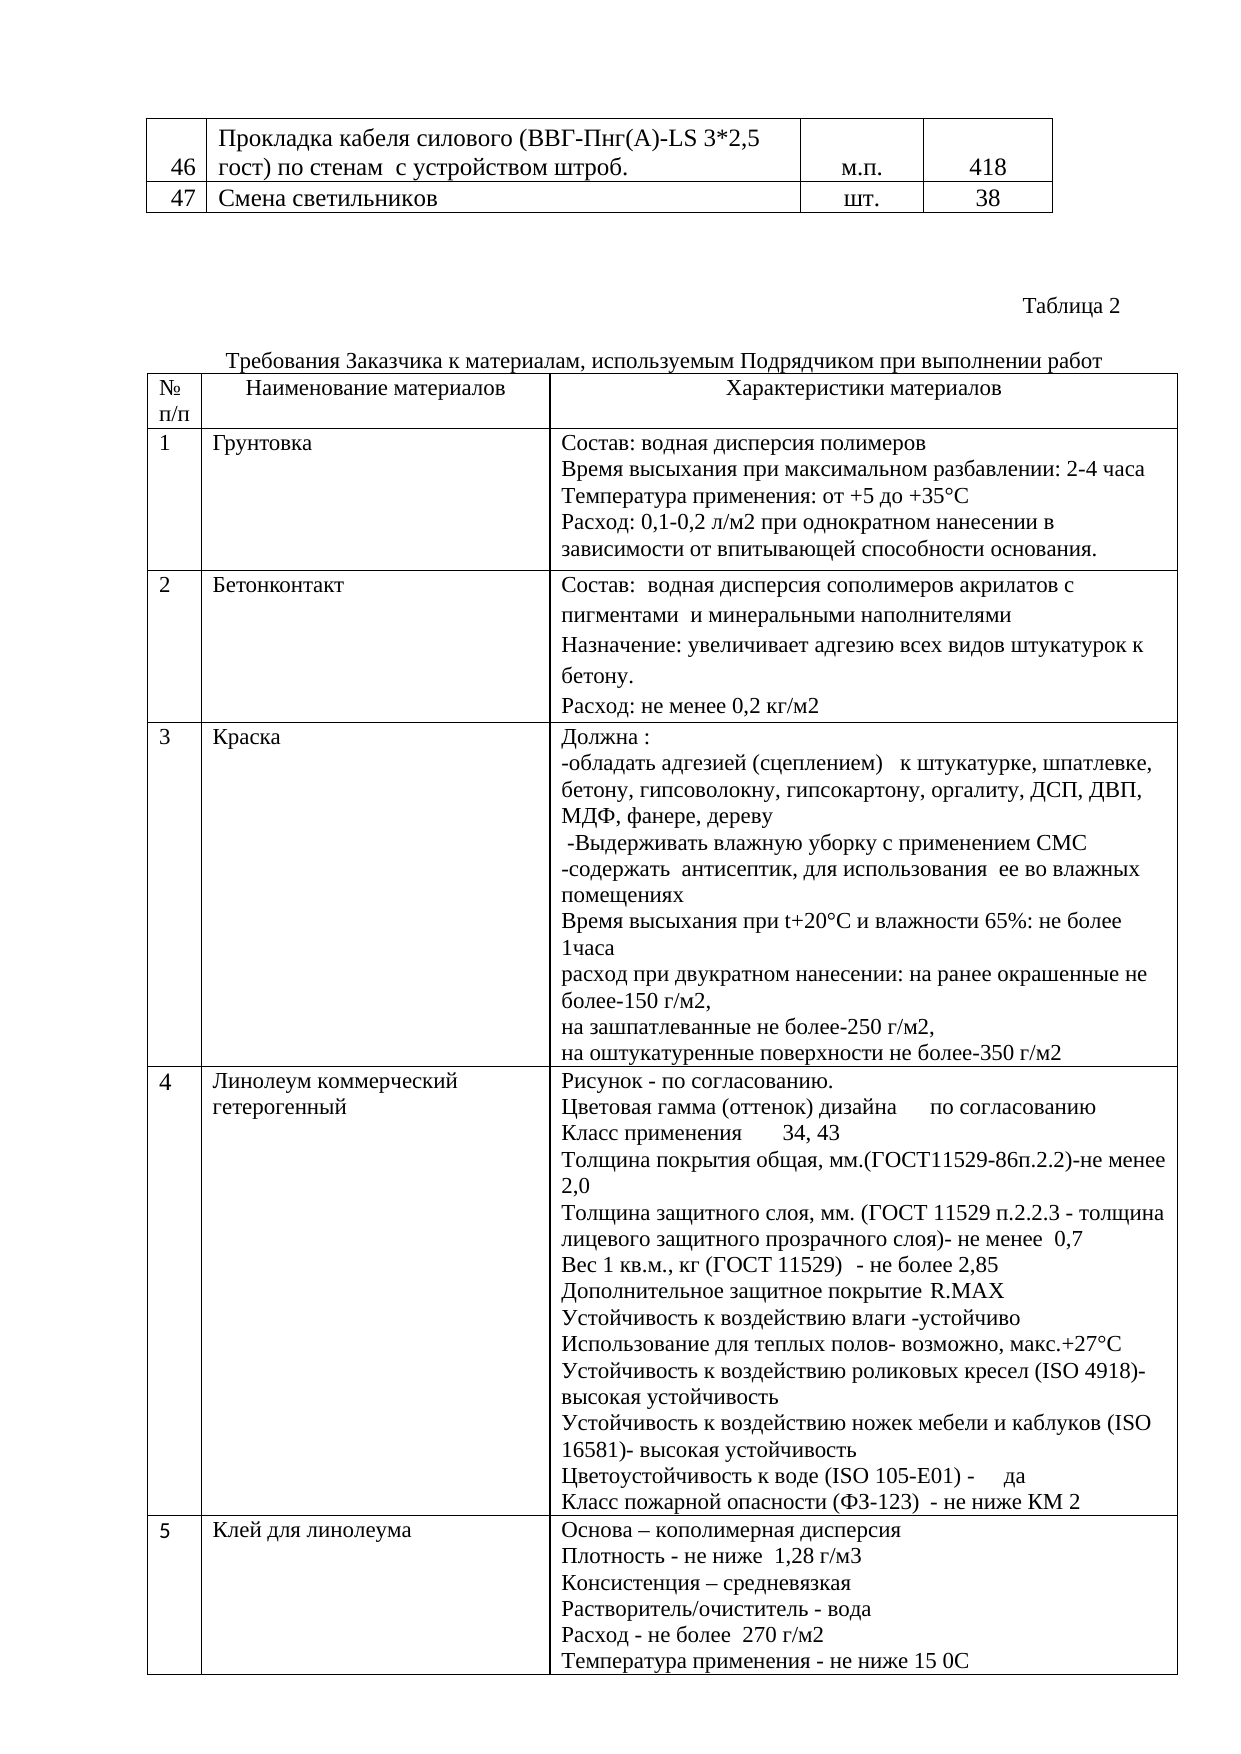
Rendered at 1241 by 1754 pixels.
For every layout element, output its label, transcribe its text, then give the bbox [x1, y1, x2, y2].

table_cell 5 [148, 1516, 201, 1674]
table_header Наименование материалов [202, 374, 549, 428]
table_cell 2 [148, 571, 201, 722]
table_cell Бетонконтакт [202, 571, 549, 722]
table_cell шт. [801, 182, 923, 212]
table_cell Прокладка кабеля силового (ВВГ-Пнг(А)-LS 3*2,5 гост) по стенам с устройством штроб. [207, 119, 800, 181]
table_cell 38 [924, 182, 1052, 212]
table_cell 3 [148, 723, 201, 1066]
table_cell 46 [147, 119, 206, 181]
table_cell Должна : -обладать адгезией (сцеплением) к штукатурке, шпатлевке, бетону, гипсоволокну, гипсокартону, оргалиту, ДСП, ДВП, МДФ, фанере, дереву -Выдерживать влажную уборку с применением СМС -содержать антисептик, для использования ее во влажных помещениях Время высыхания при t+20°С и влажности 65%: не более 1часа расход при двукратном нанесении: на ранее окрашенные не более-150 г/м2, на зашпатлеванные не более-250 г/м2, на оштукатуренные поверхности не более-350 г/м2 [551, 723, 1177, 1066]
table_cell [551, 1516, 1177, 1674]
text Требования Заказчика к материалам, используемым Подрядчиком при выполнении работ [148, 347, 1181, 373]
text Таблица 2 [148, 292, 1181, 319]
table_cell 1 [148, 429, 201, 570]
table_cell Смена светильников [207, 182, 800, 212]
table_cell 47 [147, 182, 206, 212]
table_cell Краска [202, 723, 549, 1066]
table_cell Состав: водная дисперсия сополимеров акрилатов с пигментами и минеральными наполнителями Назначение: увеличивает адгезию всех видов штукатурок к бетону. Расход: не менее 0,2 кг/м2 [551, 571, 1177, 722]
table_header Характеристики материалов [551, 374, 1177, 428]
table_header № п/п [148, 374, 201, 428]
table_cell Клей для линолеума [202, 1516, 549, 1674]
table_cell 418 [924, 119, 1052, 181]
table_cell Рисунок - по согласованию. Цветовая гамма (оттенок) дизайна по согласованию Класс применения 34, 43 Толщина покрытия общая, мм.(ГОСТ11529-86п.2.2)-не менее 2,0 Толщина защитного слоя, мм. (ГОСТ 11529 п.2.2.3 - толщина лицевого защитного прозрачного слоя)- не менее 0,7 Вес 1 кв.м., кг (ГОСТ 11529) - не более 2,85 Дополнительное защитное покрытие R.MAX Устойчивость к воздействию влаги -устойчиво Использование для теплых полов- возможно, макс.+27°С Устойчивость к воздействию роликовых кресел (ISO 4918)- высокая устойчивость Устойчивость к воздействию ножек мебели и каблуков (ISO 16581)- высокая устойчивость Цветоустойчивость к воде (ISO 105-E01) - да Класс пожарной опасности (ФЗ-123) - не ниже КМ 2 [551, 1067, 1177, 1515]
table_cell 4 [148, 1067, 201, 1515]
table_cell Грунтовка [202, 429, 549, 570]
table_cell Состав: водная дисперсия полимеров Время высыхания при максимальном разбавлении: 2-4 часа Температура применения: от +5 до +35°С Расход: 0,1-0,2 л/м2 при однократном нанесении в зависимости от впитывающей способности основания. [551, 429, 1177, 570]
table_cell Линолеум коммерческий гетерогенный [202, 1067, 549, 1515]
table_cell м.п. [801, 119, 923, 181]
